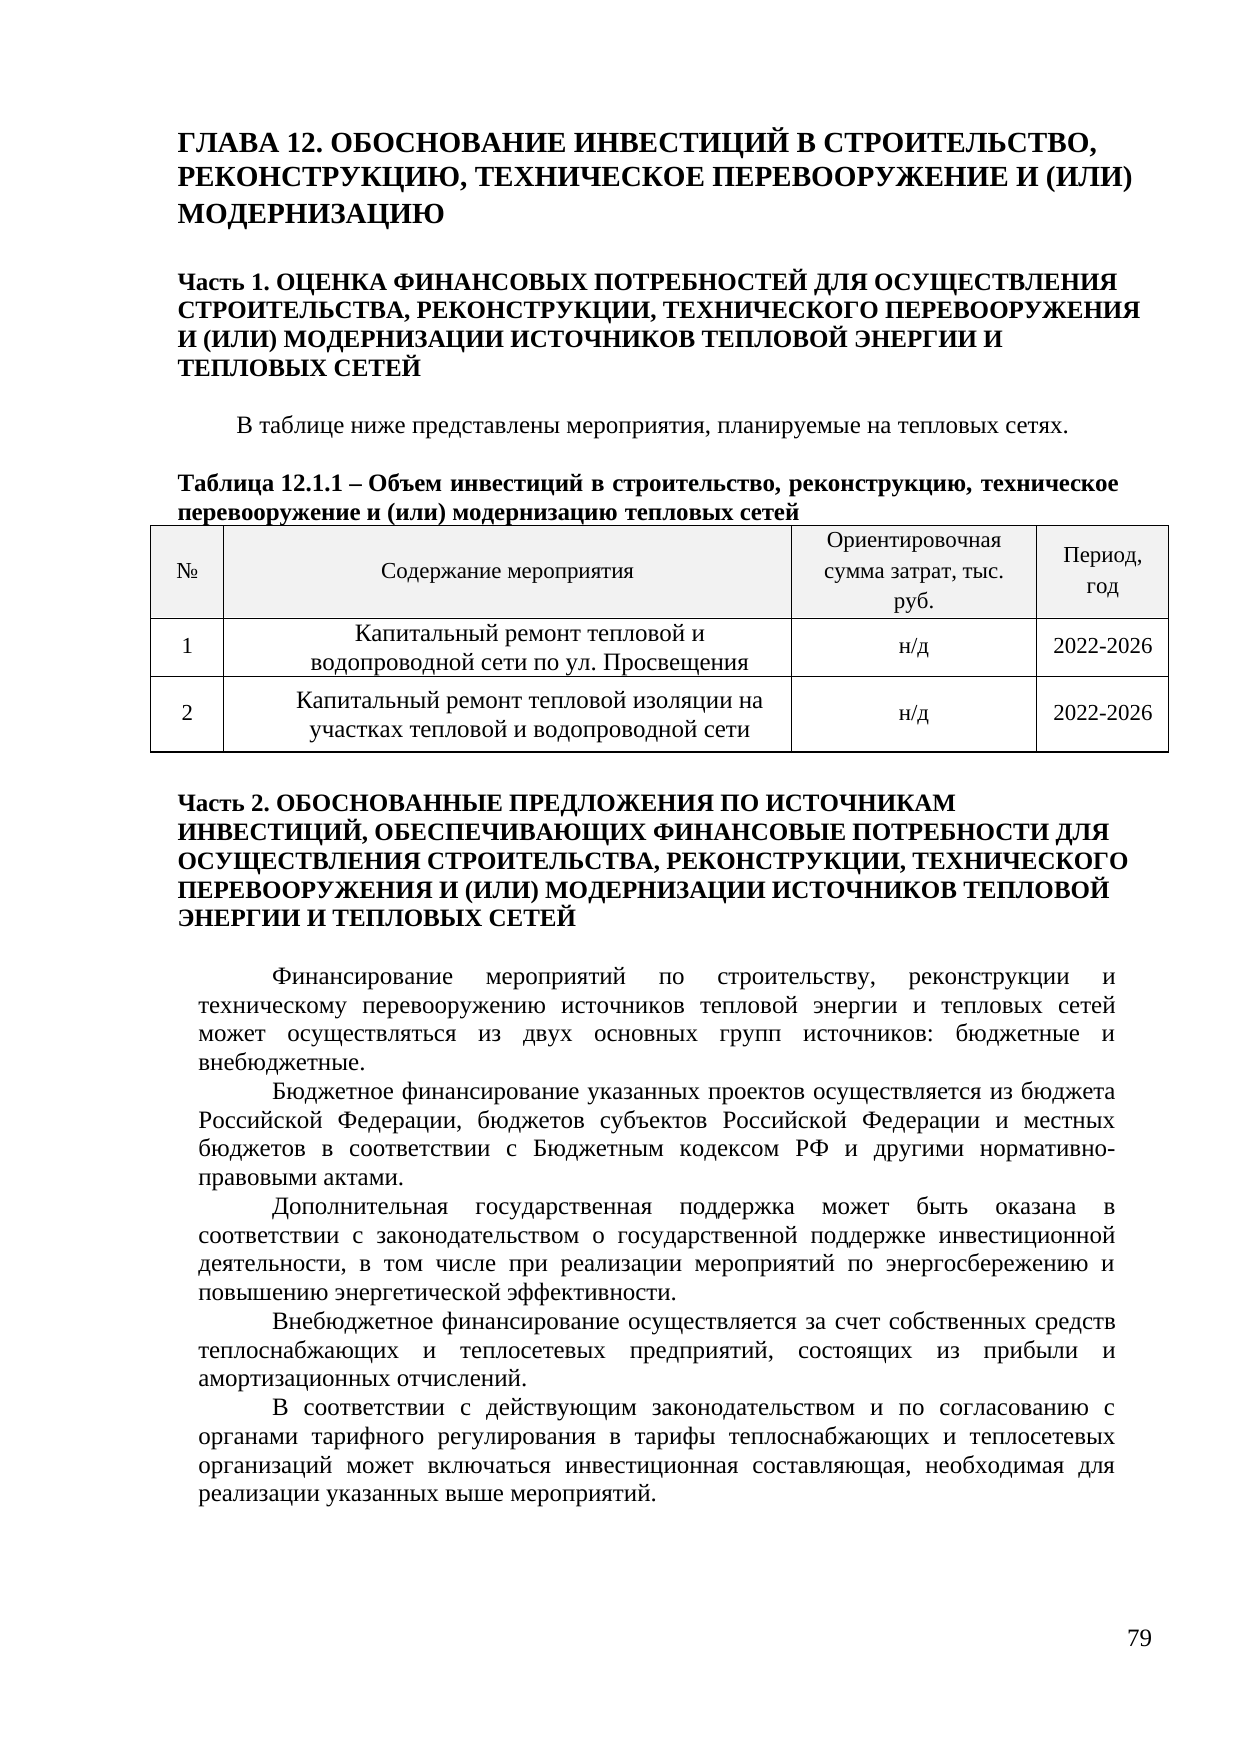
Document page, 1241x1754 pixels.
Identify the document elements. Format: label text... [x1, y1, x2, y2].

text Таблица 12.1.1 – Объем инвестиций в строительство, реконструкцию, техническое перевооружение и (или) модернизацию тепловых сетей [177, 468, 1152, 525]
text Финансирование мероприятий по строительству, реконструкции и техническому перевооружению источников тепловой энергии и тепловых сетей может осуществляться из двух основных групп источников: бюджетные и внебюджетные. [198, 961, 1116, 1076]
text В соответствии с действующим законодательством и по согласованию с органами тарифного регулирования в тарифы теплоснабжающих и теплосетевых организаций может включаться инвестиционная составляющая, необходимая для реализации указанных выше мероприятий. [198, 1392, 1116, 1507]
table_header Период, год [1037, 526, 1168, 617]
table_header Содержание мероприятия [224, 526, 791, 617]
table_cell Капитальный ремонт тепловой изоляции на участках тепловой и водопроводной сети [224, 677, 791, 751]
subtitle ГЛАВА 12. ОБОСНОВАНИЕ ИНВЕСТИЦИЙ В СТРОИТЕЛЬСТВО, РЕКОНСТРУКЦИЮ, ТЕХНИЧЕСКОЕ ПЕРЕВООРУЖЕНИЕ И (ИЛИ) МОДЕРНИЗАЦИЮ [177, 125, 1152, 231]
table_cell 1 [151, 619, 223, 676]
table_header Ориентировочная сумма затрат, тыс. руб. [792, 526, 1036, 617]
table_cell 2022-2026 [1037, 619, 1168, 676]
table_header № [151, 526, 223, 617]
table_cell 2022-2026 [1037, 677, 1168, 751]
table_cell 2 [151, 677, 223, 751]
table_cell н/д [792, 619, 1036, 676]
text Дополнительная государственная поддержка может быть оказана в соответствии с законодательством о государственной поддержке инвестиционной деятельности, в том числе при реализации мероприятий по энергосбережению и повышению энергетической эффективности. [198, 1191, 1116, 1306]
subtitle Часть 2. ОБОСНОВАННЫЕ ПРЕДЛОЖЕНИЯ ПО ИСТОЧНИКАМ ИНВЕСТИЦИЙ, ОБЕСПЕЧИВАЮЩИХ ФИНАНСОВЫЕ ПОТРЕБНОСТИ ДЛЯ ОСУЩЕСТВЛЕНИЯ СТРОИТЕЛЬСТВА, РЕКОНСТРУКЦИИ, ТЕХНИЧЕСКОГО ПЕРЕВООРУЖЕНИЯ И (ИЛИ) МОДЕРНИЗАЦИИ ИСТОЧНИКОВ ТЕПЛОВОЙ ЭНЕРГИИ И ТЕПЛОВЫХ СЕТЕЙ [177, 788, 1152, 932]
text В таблице ниже представлены мероприятия, планируемые на тепловых сетях. [177, 410, 1152, 439]
table_cell н/д [792, 677, 1036, 751]
table_cell Капитальный ремонт тепловой и водопроводной сети по ул. Просвещения [224, 619, 791, 676]
subtitle Часть 1. ОЦЕНКА ФИНАНСОВЫХ ПОТРЕБНОСТЕЙ ДЛЯ ОСУЩЕСТВЛЕНИЯ СТРОИТЕЛЬСТВА, РЕКОНСТРУКЦИИ, ТЕХНИЧЕСКОГО ПЕРЕВООРУЖЕНИЯ И (ИЛИ) МОДЕРНИЗАЦИИ ИСТОЧНИКОВ ТЕПЛОВОЙ ЭНЕРГИИ И ТЕПЛОВЫХ СЕТЕЙ [177, 267, 1152, 382]
text Внебюджетное финансирование осуществляется за счет собственных средств теплоснабжающих и теплосетевых предприятий, состоящих из прибыли и амортизационных отчислений. [198, 1306, 1116, 1392]
text Бюджетное финансирование указанных проектов осуществляется из бюджета Российской Федерации, бюджетов субъектов Российской Федерации и местных бюджетов в соответствии с Бюджетным кодексом РФ и другими нормативно-правовыми актами. [198, 1076, 1116, 1191]
